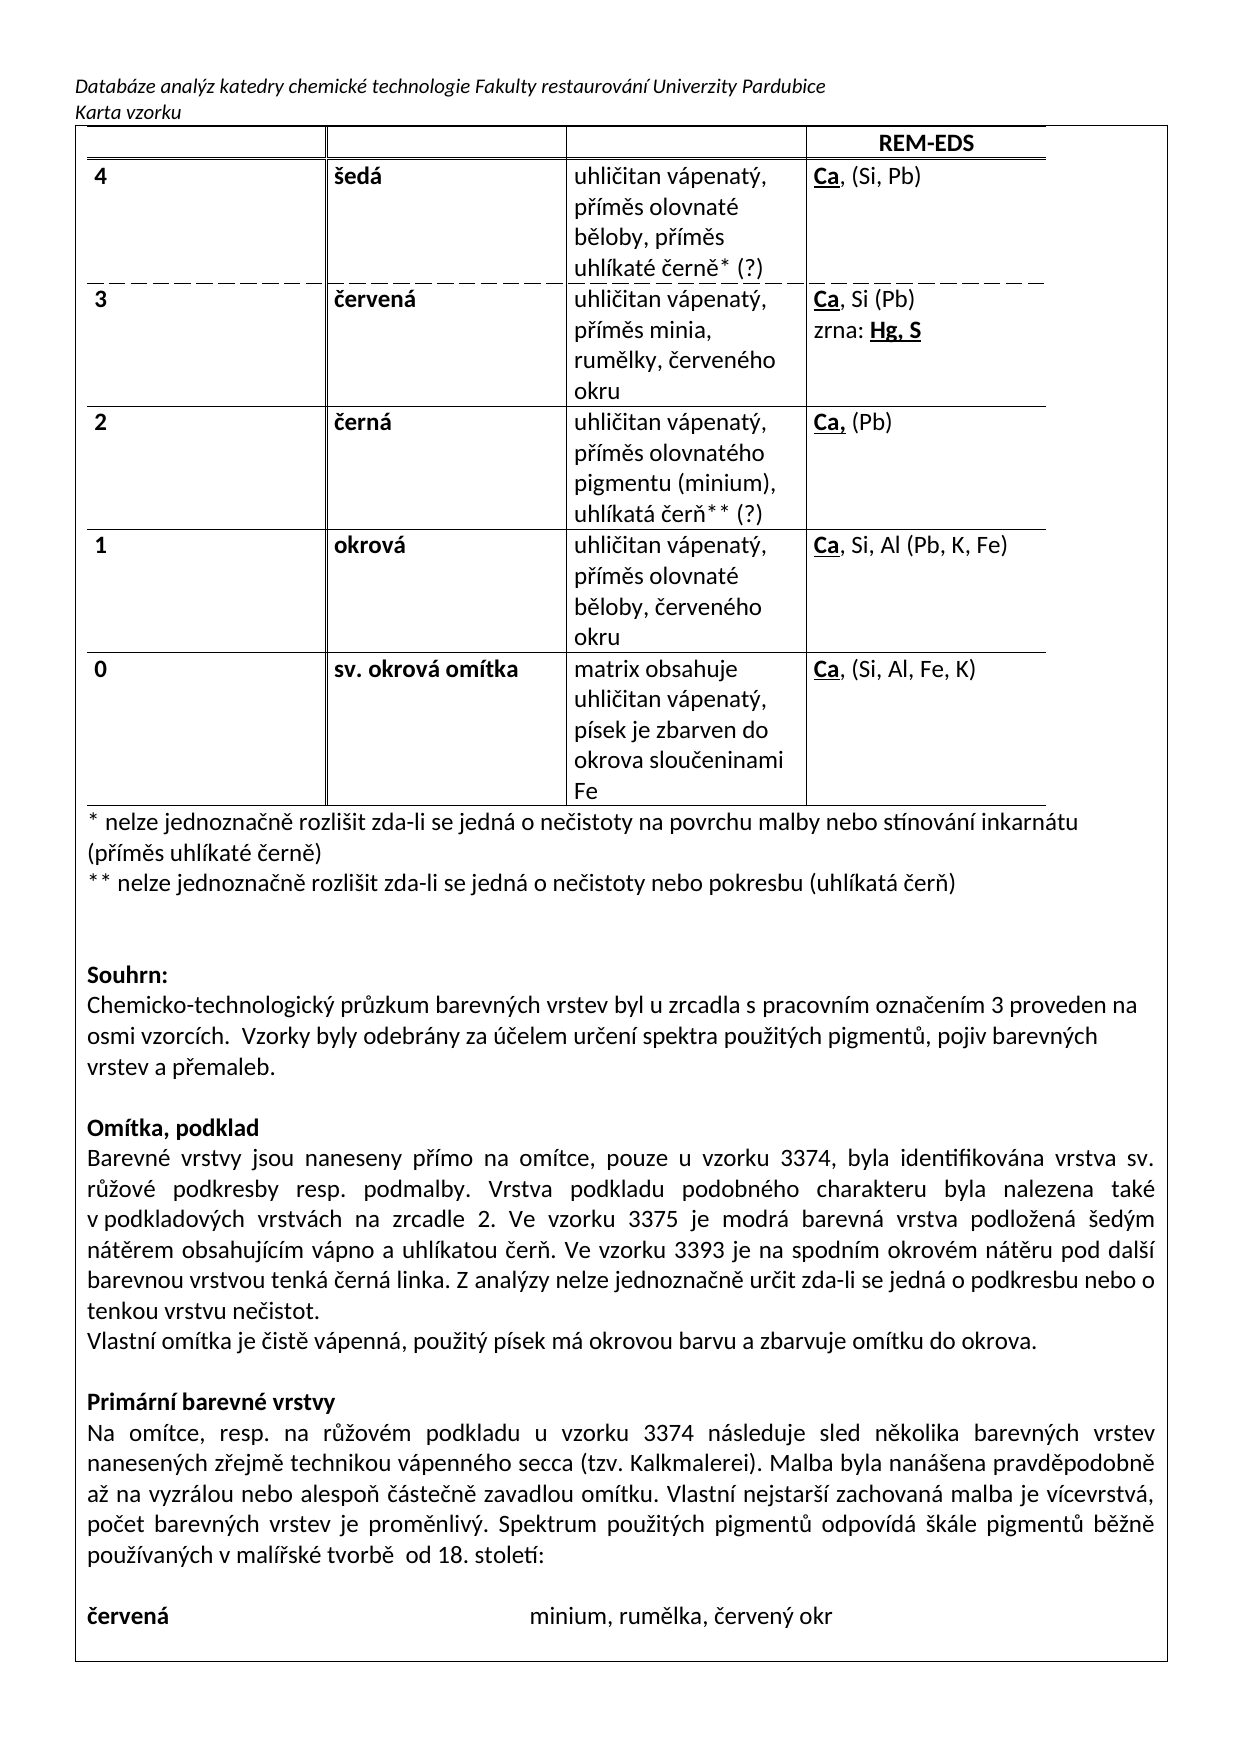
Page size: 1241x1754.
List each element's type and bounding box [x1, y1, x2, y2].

table_cell [76, 126, 1167, 1661]
